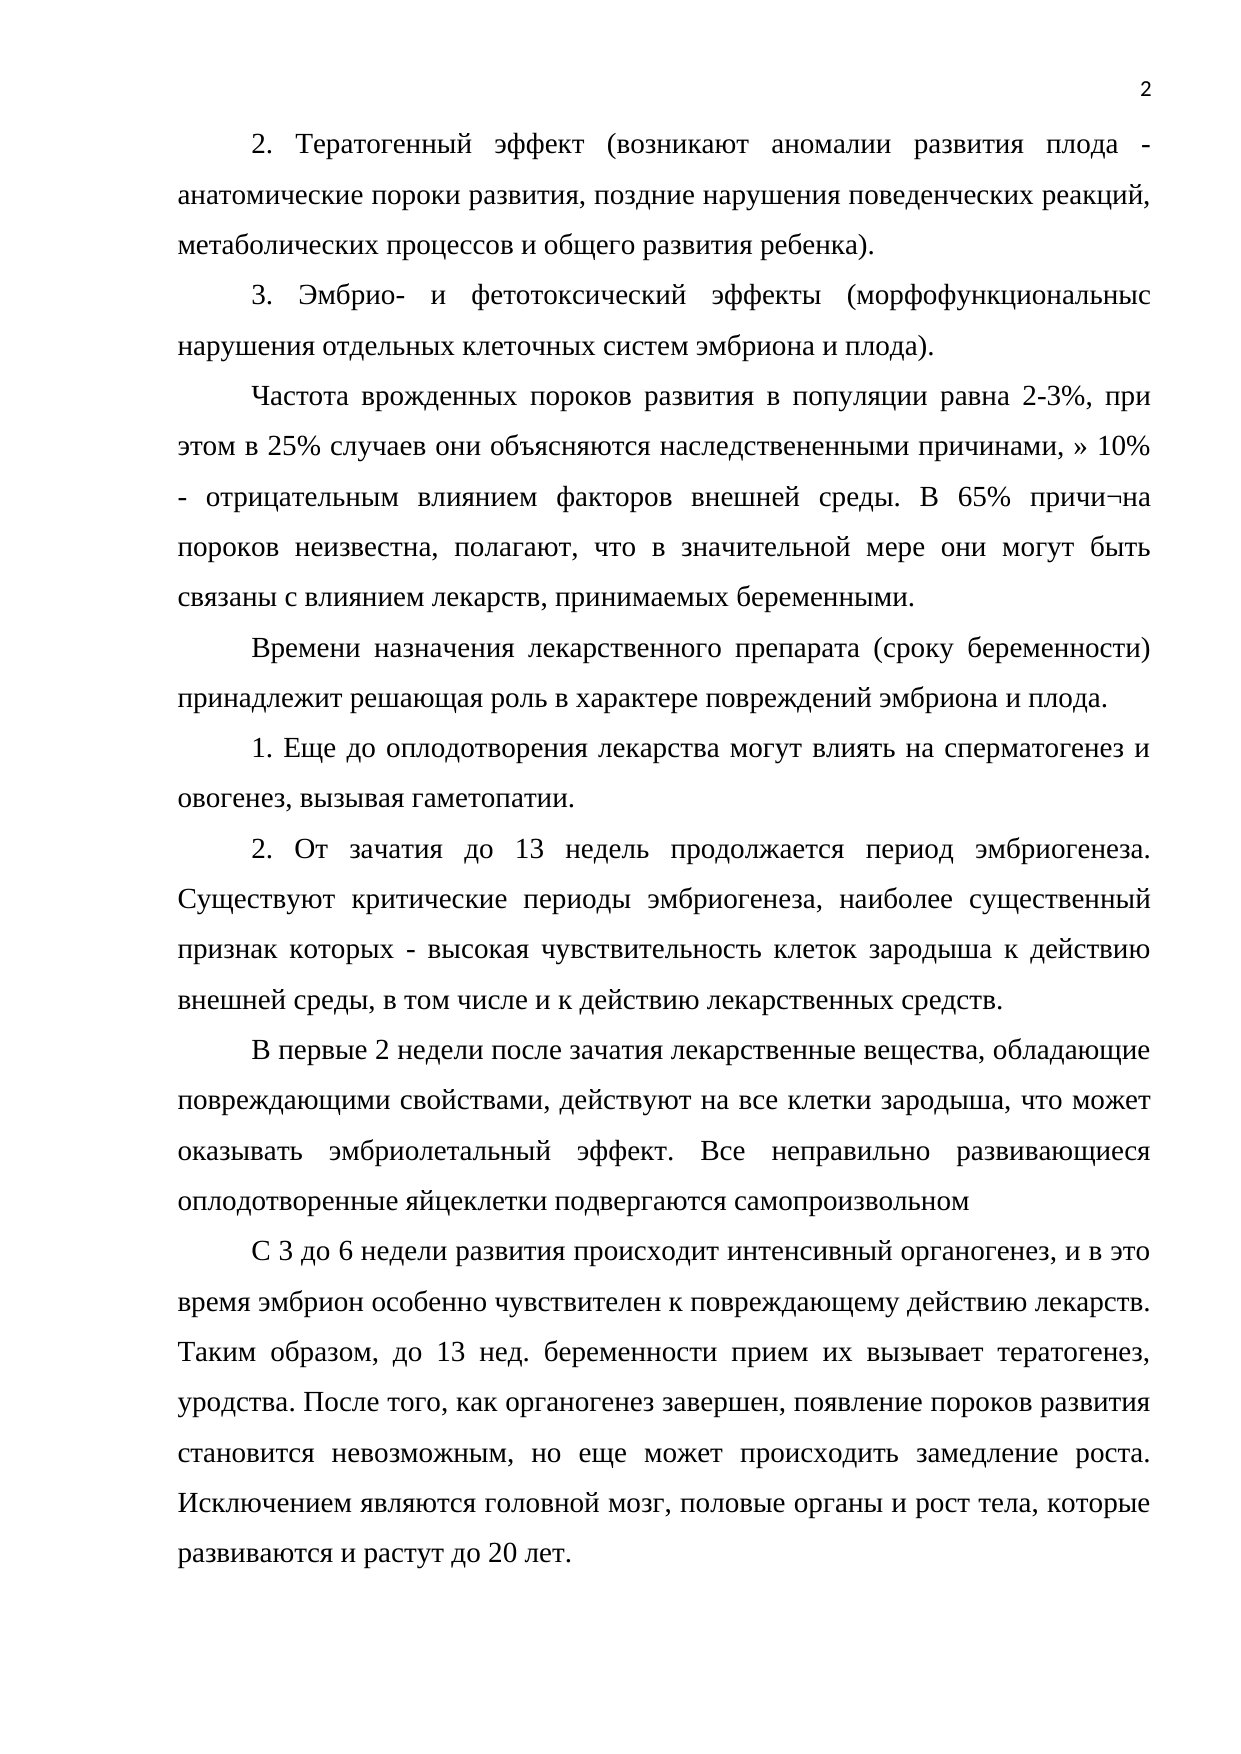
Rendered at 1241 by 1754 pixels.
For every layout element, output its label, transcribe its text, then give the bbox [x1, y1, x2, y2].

text 1. Еще до оплодотворения лекарства могут влиять на сперматогенез и овогенез, вызывая гаметопатии. [177, 730, 1152, 814]
text Времени назначения лекарственного препарата (сроку беременности) принадлежит решающая роль в характере повреждений эмбриона и плода. [177, 630, 1152, 713]
text 3. Эмбрио- и фетотоксический эффекты (морфофункциональныс нарушения отдельных клеточных систем эмбриона и плода). [177, 277, 1152, 361]
text Частота врожденных пороков развития в популяции равна 2-3%, при этом в 25% случаев они объясняются наследствененными причинами, » 10% - отрицательным влиянием факторов внешней среды. В 65% причи¬на пороков неизвестна, полагают, что в значительной мере они могут быть связаны с влиянием лекарств, принимаемых беременными. [177, 378, 1152, 613]
text 2. От зачатия до 13 недель продолжается период эмбриогенеза. Существуют критические периоды эмбриогенеза, наиболее существенный признак которых - высокая чувствительность клеток зародыша к действию внешней среды, в том числе и к действию лекарственных средств. [177, 831, 1152, 1015]
text С 3 до 6 недели развития происходит интенсивный органогенез, и в это время эмбрион особенно чувствителен к повреждающему действию лекарств. Таким образом, до 13 нед. беременности прием их вызывает тератогенез, уродства. После того, как органогенез завершен, появление пороков развития становится невозможным, но еще может происходить замедление роста. Исключением являются головной мозг, половые органы и рост тела, которые развиваются и растут до 20 лет. [177, 1233, 1152, 1569]
text 2. Тератогенный эффект (возникают аномалии развития плода - анатомические пороки развития, поздние нарушения поведенческих реакций, метаболических процессов и общего развития ребенка). [177, 127, 1152, 261]
text В первые 2 недели после зачатия лекарственные вещества, обладающие повреждающими свойствами, действуют на все клетки зародыша, что может оказывать эмбриолетальный эффект. Все неправильно развивающиеся оплодотворенные яйцеклетки подвергаются самопроизвольном [177, 1032, 1152, 1217]
